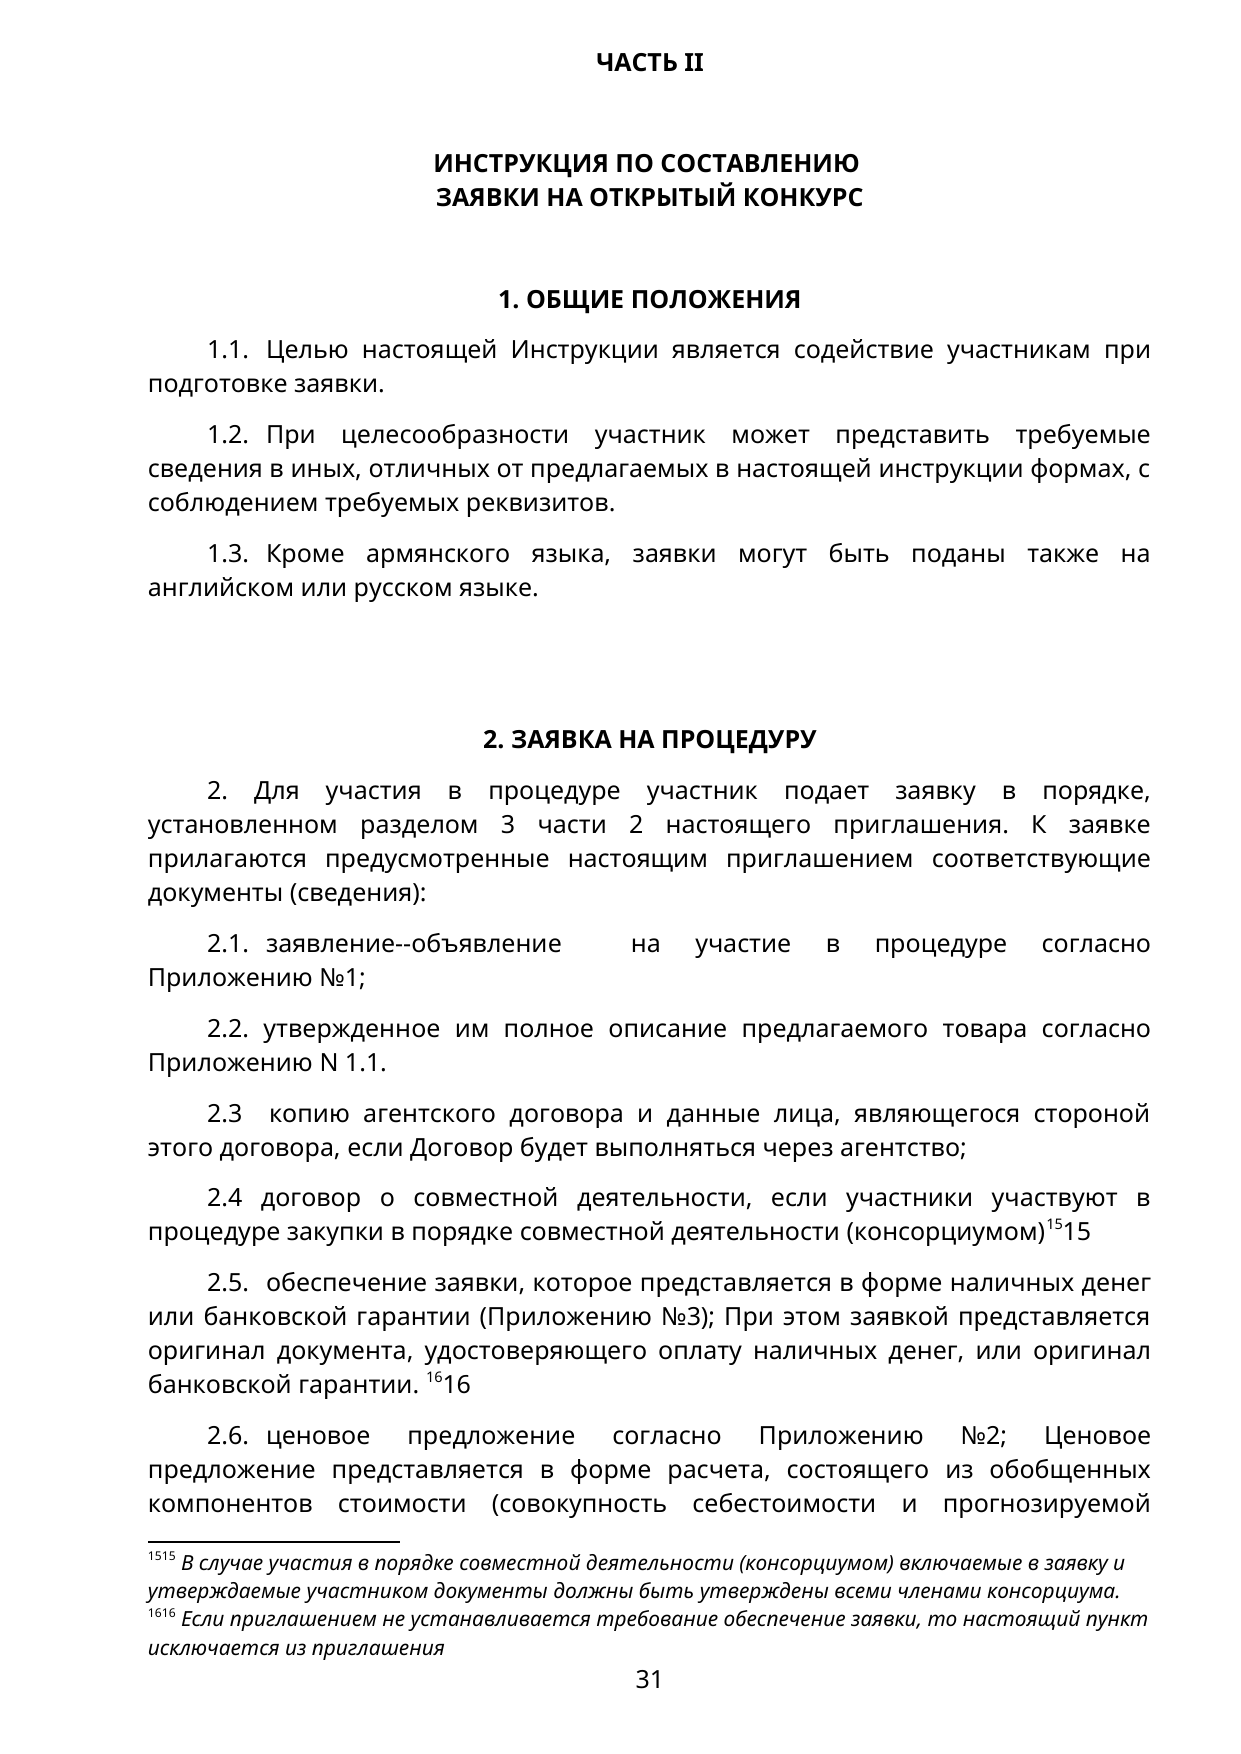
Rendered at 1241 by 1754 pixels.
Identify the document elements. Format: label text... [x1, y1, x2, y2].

text 2.5. обеспечение заявки, которое представляется в форме наличных денег или банковской гарантии (Приложению №3); При этом заявкой представляется оригинал документа, удостоверяющего оплату наличных денег, или оригинал банковской гарантии. 16 [148, 1265, 1152, 1401]
text 2. Для участия в процедуре участник подает заявку в порядке, установленном разделом 3 части 2 настоящего приглашения. К заявке прилагаются предусмотренные настоящим приглашением соответствующие документы (сведения): [148, 773, 1152, 909]
text 1.2. При целесообразности участник может представить требуемые сведения в иных, отличных от предлагаемых в настоящей инструкции формах, с соблюдением требуемых реквизитов. [148, 417, 1152, 519]
text 1. ОБЩИЕ ПОЛОЖЕНИЯ [148, 281, 1152, 315]
text 2.2. утвержденнoе им полное описание предлагаемого товара согласно Приложению N 1.1. [148, 1010, 1152, 1078]
text ИНСТРУКЦИЯ ПО СОСТАВЛЕНИЮ ЗАЯВКИ НА ОТКРЫТЫЙ КОНКУРС [148, 146, 1152, 214]
text 2.3 копию агентского договора и данные лица, являющегося стороной этого договора, если Договор будет выполняться через агентство; [148, 1095, 1152, 1163]
text 2.4 договор о совместной деятельности, если участники участвуют в процедуре закупки в порядке совместной деятельности (консорциумом)15 [148, 1180, 1152, 1248]
text 2. ЗАЯВКА НА ПРОЦЕДУРУ [148, 722, 1152, 756]
text ЧАСТЬ II [148, 44, 1152, 78]
text 2.1. заявление--объявлениe на участие в процедуре согласно Приложению №1; [148, 926, 1152, 994]
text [148, 1418, 1152, 1520]
text 1.3. Кроме армянского языка, заявки могут быть поданы также на английском или русском языке. [148, 536, 1152, 604]
text 1.1. Целью настоящей Инструкции является содействие участникам при подготовке заявки. [148, 332, 1152, 400]
